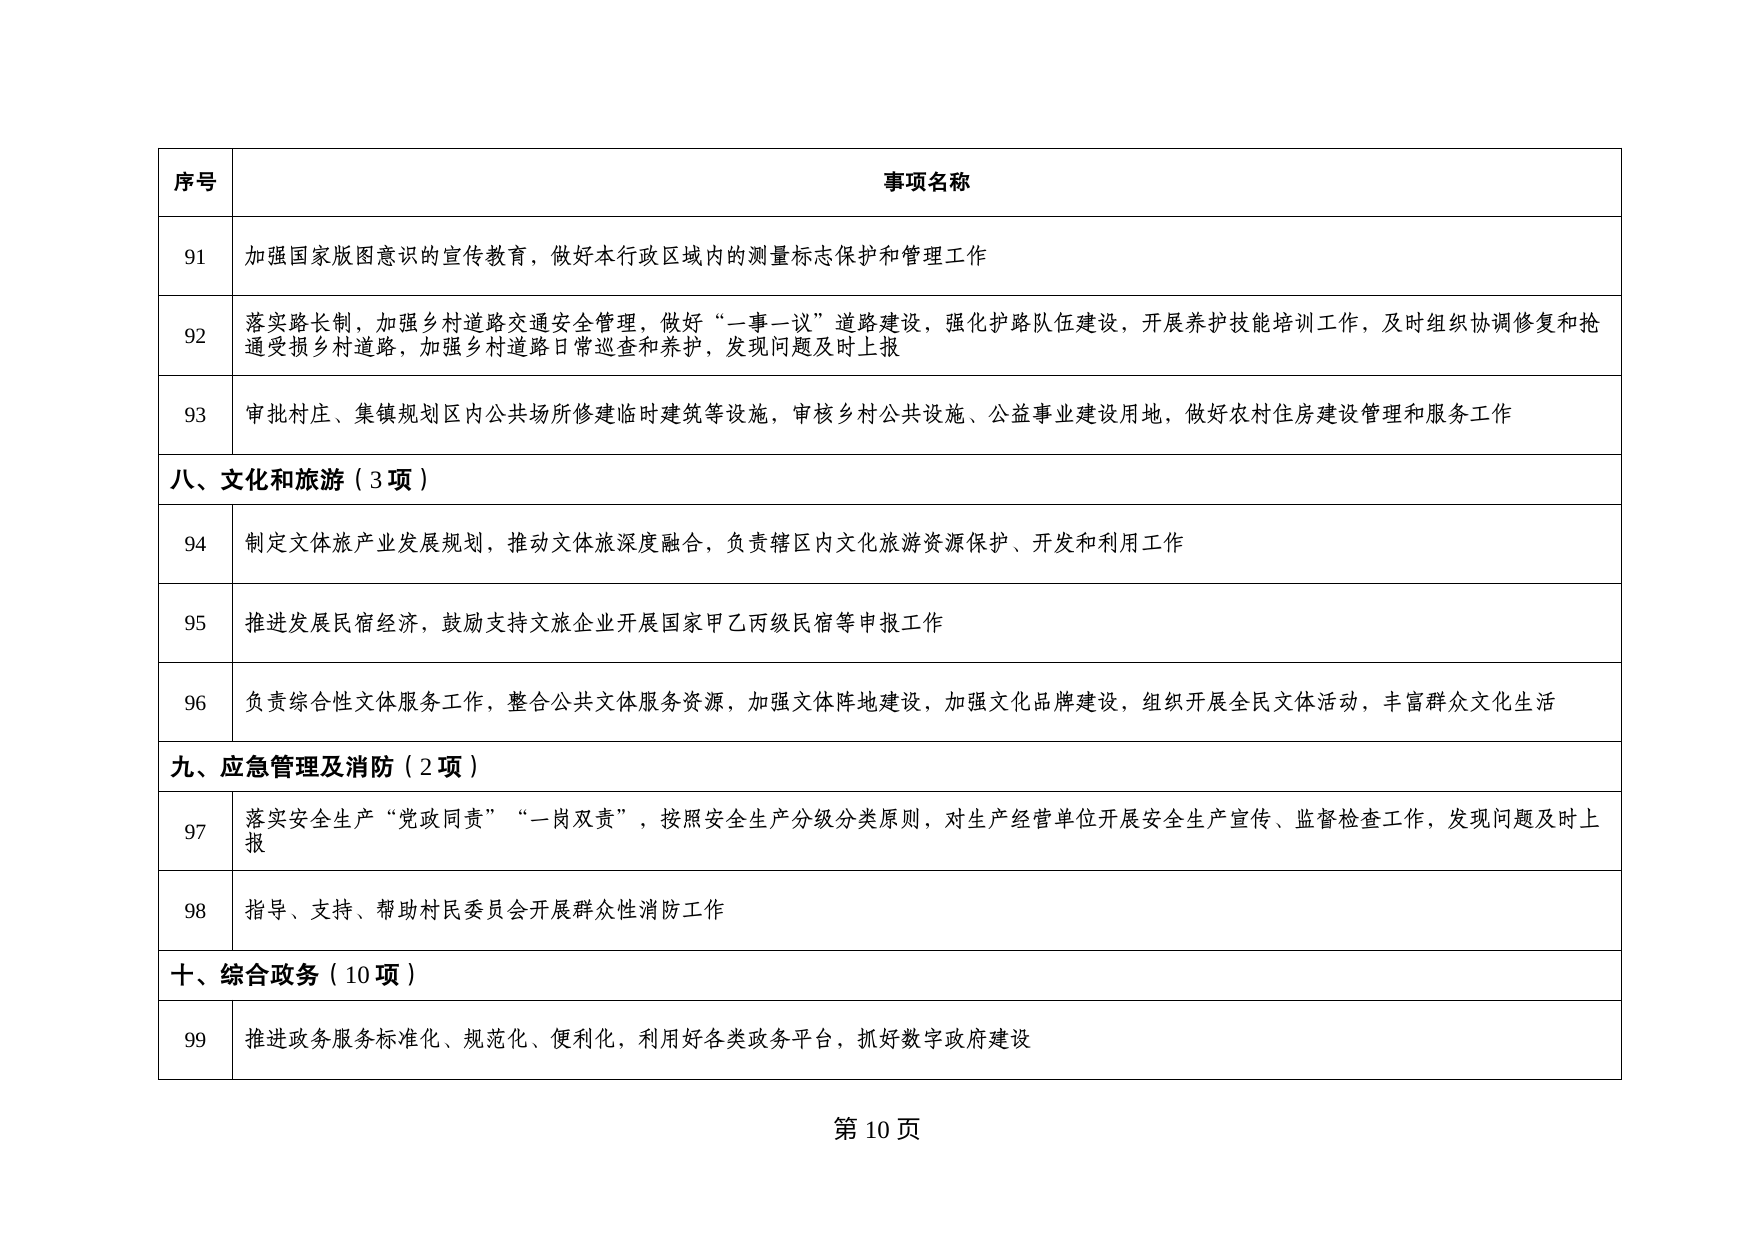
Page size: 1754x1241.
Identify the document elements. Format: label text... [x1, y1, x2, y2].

table_cell 91 [159, 217, 232, 295]
table_cell 负责综合性文体服务工作，整合公共文体服务资源，加强文体阵地建设，加强文化品牌建设，组织开展全民文体活动，丰富群众文化生活 [233, 663, 1621, 741]
table_cell 指导、支持、帮助村民委员会开展群众性消防工作 [233, 871, 1621, 949]
table_cell 八、文化和旅游（3项） [159, 455, 1621, 504]
table_cell 推进政务服务标准化、规范化、便利化，利用好各类政务平台，抓好数字政府建设 [233, 1001, 1621, 1079]
table_cell 十、综合政务（10项） [159, 951, 1621, 999]
table_cell 审批村庄、集镇规划区内公共场所修建临时建筑等设施，审核乡村公共设施、公益事业建设用地，做好农村住房建设管理和服务工作 [233, 376, 1621, 454]
table_cell 97 [159, 792, 232, 870]
table_cell 94 [159, 505, 232, 583]
table_header 事项名称 [233, 149, 1621, 216]
table_cell 落实路长制，加强乡村道路交通安全管理，做好“一事一议”道路建设，强化护路队伍建设，开展养护技能培训工作，及时组织协调修复和抢通受损乡村道路，加强乡村道路日常巡查和养护，发现问题及时上报 [233, 296, 1621, 374]
table_cell 98 [159, 871, 232, 949]
table_cell 加强国家版图意识的宣传教育，做好本行政区域内的测量标志保护和管理工作 [233, 217, 1621, 295]
table_cell 93 [159, 376, 232, 454]
table_cell 制定文体旅产业发展规划，推动文体旅深度融合，负责辖区内文化旅游资源保护、开发和利用工作 [233, 505, 1621, 583]
table_cell 落实安全生产“党政同责”“一岗双责”，按照安全生产分级分类原则，对生产经营单位开展安全生产宣传、监督检查工作，发现问题及时上报 [233, 792, 1621, 870]
table_cell 九、应急管理及消防（2项） [159, 742, 1621, 791]
table_cell 95 [159, 584, 232, 662]
table_cell 96 [159, 663, 232, 741]
table_header 序号 [159, 149, 232, 216]
table_cell 92 [159, 296, 232, 374]
table_cell 99 [159, 1001, 232, 1079]
table_cell 推进发展民宿经济，鼓励支持文旅企业开展国家甲乙丙级民宿等申报工作 [233, 584, 1621, 662]
